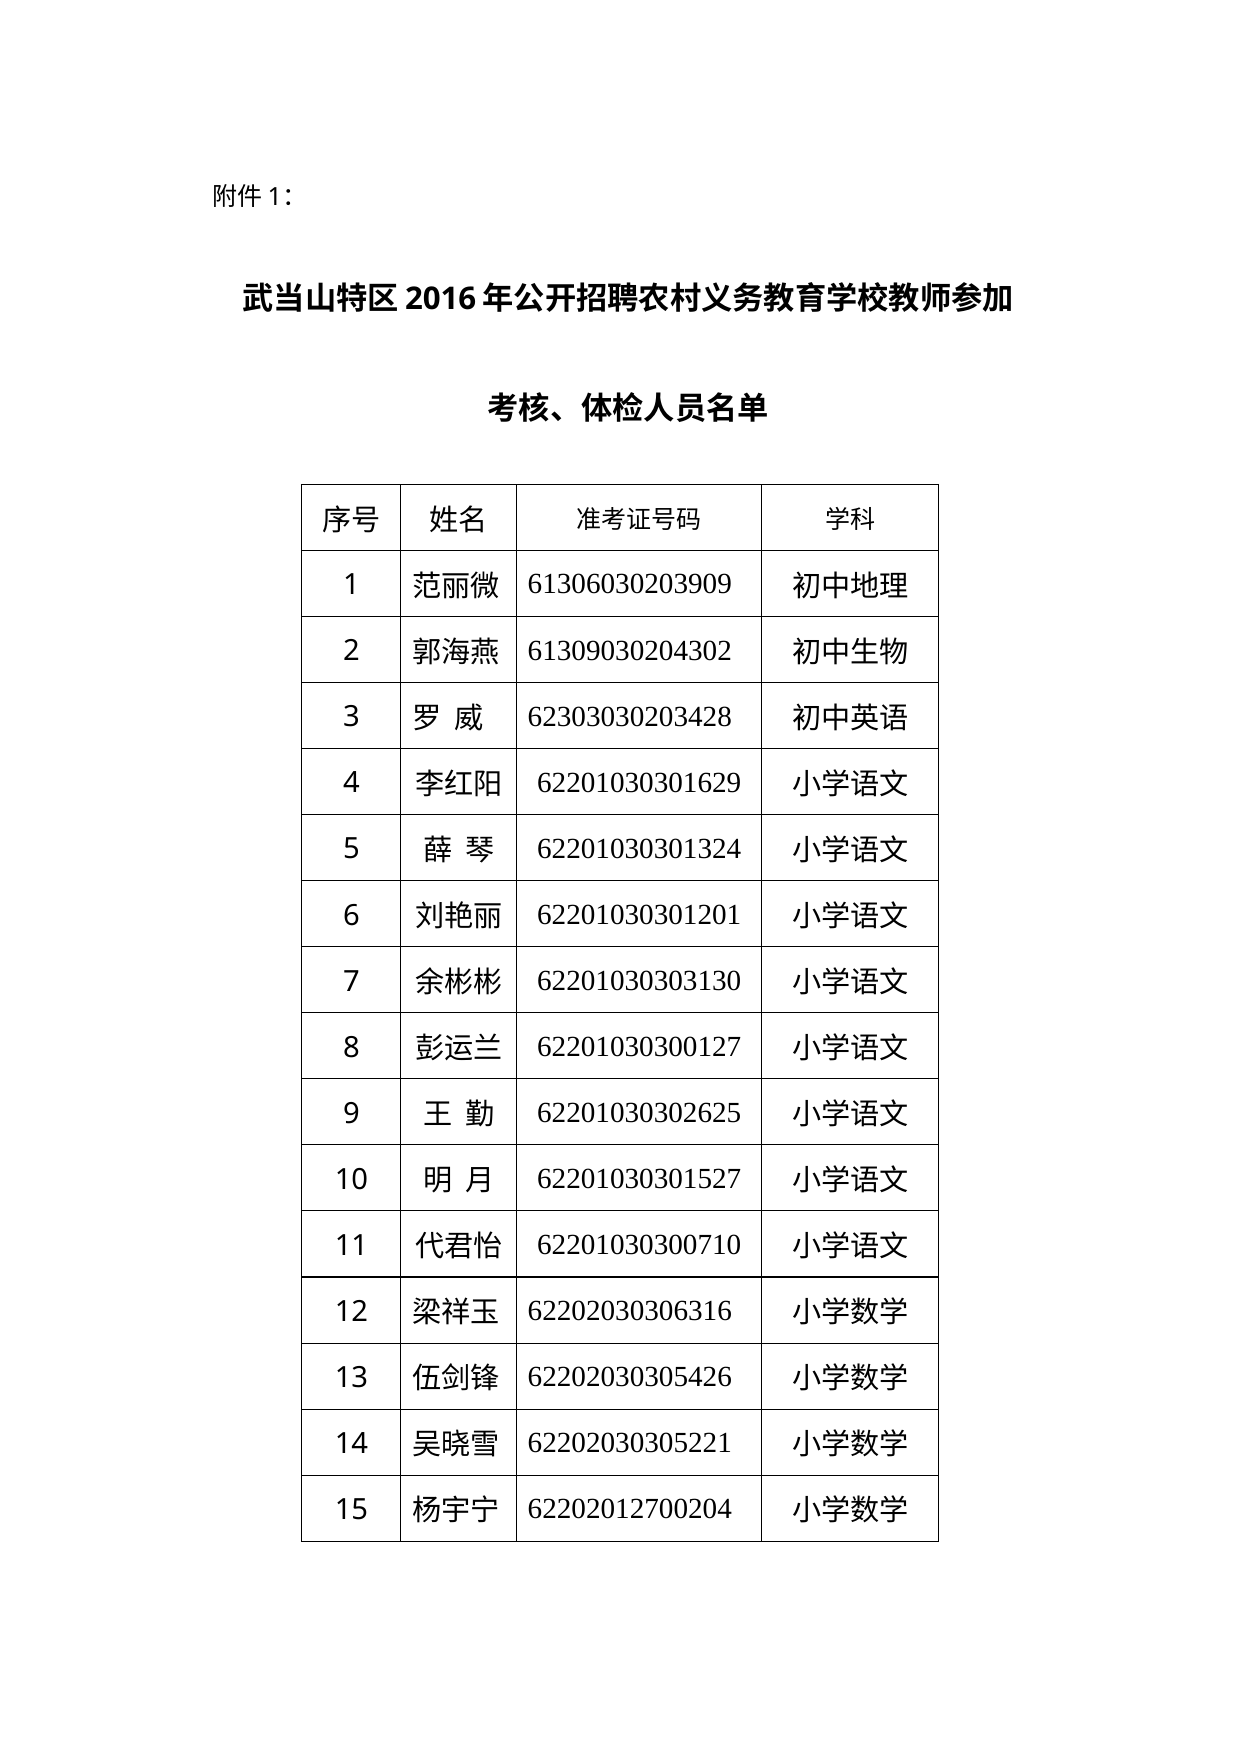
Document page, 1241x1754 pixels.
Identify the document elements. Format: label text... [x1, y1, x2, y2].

table_cell 62201030303130 [517, 947, 761, 1012]
table_cell 罗 威 [401, 683, 516, 748]
table_cell 小学语文 [762, 1013, 938, 1078]
table_cell 62201030301201 [517, 881, 761, 946]
table_cell 余彬彬 [401, 947, 516, 1012]
table_cell 3 [302, 683, 400, 748]
table_cell 62201030301324 [517, 815, 761, 880]
table_cell 62303030203428 [517, 683, 761, 748]
table_cell 李红阳 [401, 749, 516, 814]
table_cell 62202012700204 [517, 1476, 761, 1541]
table_cell 小学语文 [762, 749, 938, 814]
table_cell 61306030203909 [517, 551, 761, 616]
table_cell 小学语文 [762, 881, 938, 946]
table_cell 伍剑锋 [401, 1344, 516, 1408]
table_header 姓名 [401, 485, 516, 550]
table_cell 小学语文 [762, 1145, 938, 1210]
table_cell 13 [302, 1344, 400, 1408]
table_cell 62201030301629 [517, 749, 761, 814]
table_cell 小学语文 [762, 1079, 938, 1144]
table_cell 10 [302, 1145, 400, 1210]
table_cell 范丽微 [401, 551, 516, 616]
text 附件1： [187, 162, 1053, 227]
table_cell 小学语文 [762, 815, 938, 880]
table_cell 9 [302, 1079, 400, 1144]
table_cell 4 [302, 749, 400, 814]
table_cell 62202030305221 [517, 1410, 761, 1474]
table_cell 1 [302, 551, 400, 616]
table_cell 62201030300710 [517, 1211, 761, 1276]
table_cell 初中生物 [762, 617, 938, 682]
table_cell 小学语文 [762, 1211, 938, 1276]
table_cell 14 [302, 1410, 400, 1474]
table_cell 小学数学 [762, 1344, 938, 1408]
table_cell 小学数学 [762, 1410, 938, 1474]
table_cell 初中地理 [762, 551, 938, 616]
table_cell 15 [302, 1476, 400, 1541]
table_cell 62202030305426 [517, 1344, 761, 1408]
table_cell 61309030204302 [517, 617, 761, 682]
table_header 准考证号码 [517, 485, 761, 550]
table_cell 刘艳丽 [401, 881, 516, 946]
table_cell 8 [302, 1013, 400, 1078]
table_cell 吴晓雪 [401, 1410, 516, 1474]
table_cell 62201030301527 [517, 1145, 761, 1210]
table_cell 小学语文 [762, 947, 938, 1012]
table_cell 郭海燕 [401, 617, 516, 682]
table_cell 明 月 [401, 1145, 516, 1210]
table_cell 小学数学 [762, 1476, 938, 1541]
table_cell 6 [302, 881, 400, 946]
text 武当山特区2016年公开招聘农村义务教育学校教师参加 [187, 263, 1053, 328]
text 考核、体检人员名单 [187, 374, 1053, 439]
table_cell 62201030300127 [517, 1013, 761, 1078]
table_cell 2 [302, 617, 400, 682]
table_cell 代君怡 [401, 1211, 516, 1276]
table_cell 62202030306316 [517, 1278, 761, 1342]
table_cell 7 [302, 947, 400, 1012]
table_cell 初中英语 [762, 683, 938, 748]
table_header 序号 [302, 485, 400, 550]
table_cell 小学数学 [762, 1278, 938, 1342]
table_cell 彭运兰 [401, 1013, 516, 1078]
table_cell 薛 琴 [401, 815, 516, 880]
table_cell 梁祥玉 [401, 1278, 516, 1342]
table_cell 62201030302625 [517, 1079, 761, 1144]
table_cell 杨宇宁 [401, 1476, 516, 1541]
table_cell 12 [302, 1278, 400, 1342]
table_cell 王 勤 [401, 1079, 516, 1144]
table_header 学科 [762, 485, 938, 550]
table_cell 5 [302, 815, 400, 880]
table_cell 11 [302, 1211, 400, 1276]
